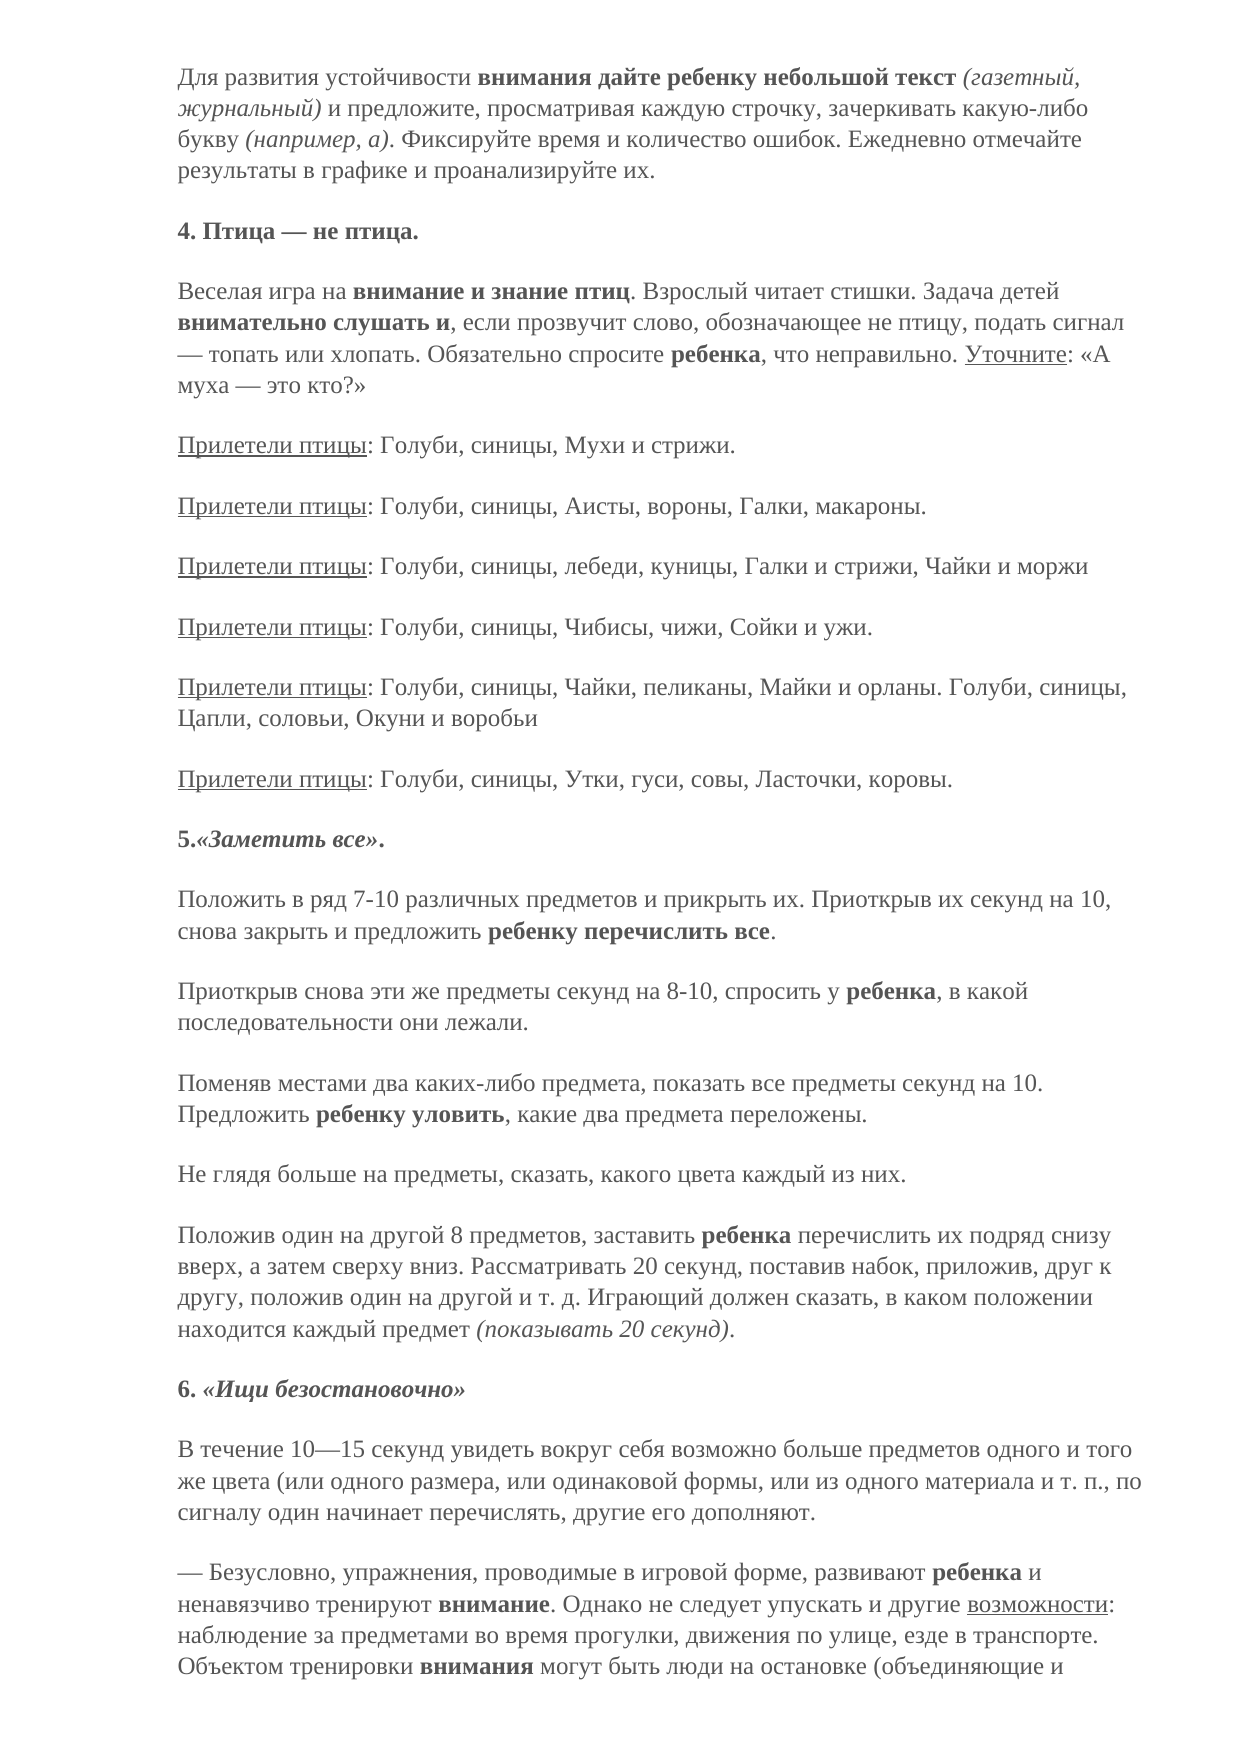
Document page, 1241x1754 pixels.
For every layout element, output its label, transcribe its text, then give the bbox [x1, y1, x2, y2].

text Прилетели птицы: Голуби, синицы, Утки, гуси, совы, Ласточки, коровы. [177, 761, 1152, 792]
text Веселая игра на внимание и знание птиц. Взрослый читает стишки. Задача детей внимательно слушать и, если прозвучит слово, обозначающее не птицу, подать сигнал — топать или хлопать. Обязательно спросите ребенка, что неправильно. Уточните: «А муха — это кто?» [177, 274, 1152, 399]
text Приоткрыв снова эти же предметы секунд на 8-10, спросить у ребенка, в какой последовательности они лежали. [177, 974, 1152, 1036]
text 4. Птица — не птица. [177, 213, 1152, 244]
text Прилетели птицы: Голуби, синицы, Мухи и стрижи. [177, 428, 1152, 459]
text Поменяв местами два каких-либо предмета, показать все предметы секунд на 10. Предложить ребенку уловить, какие два предмета переложены. [177, 1065, 1152, 1128]
text Прилетели птицы: Голуби, синицы, Чайки, пеликаны, Майки и орланы. Голуби, синицы, Цапли, соловьи, Окуни и воробьи [177, 669, 1152, 732]
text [177, 1555, 1152, 1680]
text Прилетели птицы: Голуби, синицы, Чибисы, чижи, Сойки и ужи. [177, 609, 1152, 640]
text В течение 10—15 секунд увидеть вокруг себя возможно больше предметов одного и того же цвета (или одного размера, или одинаковой формы, или из одного материала и т. п., по сигналу один начинает перечислять, другие его дополняют. [177, 1432, 1152, 1526]
text Прилетели птицы: Голуби, синицы, лебеди, куницы, Галки и стрижи, Чайки и моржи [177, 549, 1152, 580]
text Для развития устойчивости внимания дайте ребенку небольшой текст (газетный, журнальный) и предложите, просматривая каждую строчку, зачеркивать какую-либо букву (например, а). Фиксируйте время и количество ошибок. Ежедневно отмечайте результаты в графике и проанализируйте их. [177, 59, 1152, 184]
text Прилетели птицы: Голуби, синицы, Аисты, вороны, Галки, макароны. [177, 488, 1152, 519]
text Не глядя больше на предметы, сказать, какого цвета каждый из них. [177, 1157, 1152, 1188]
text Положить в ряд 7-10 различных предметов и прикрыть их. Приоткрыв их секунд на 10, снова закрыть и предложить ребенку перечислить все. [177, 882, 1152, 944]
text 5.«Заметить все». [177, 822, 1152, 853]
text 6. «Ищи безостановочно» [177, 1372, 1152, 1403]
text Положив один на другой 8 предметов, заставить ребенка перечислить их подряд снизу вверх, а затем сверху вниз. Рассматривать 20 секунд, поставив набок, приложив, друг к другу, положив один на другой и т. д. Играющий должен сказать, в каком положении находится каждый предмет (показывать 20 секунд). [177, 1217, 1152, 1342]
